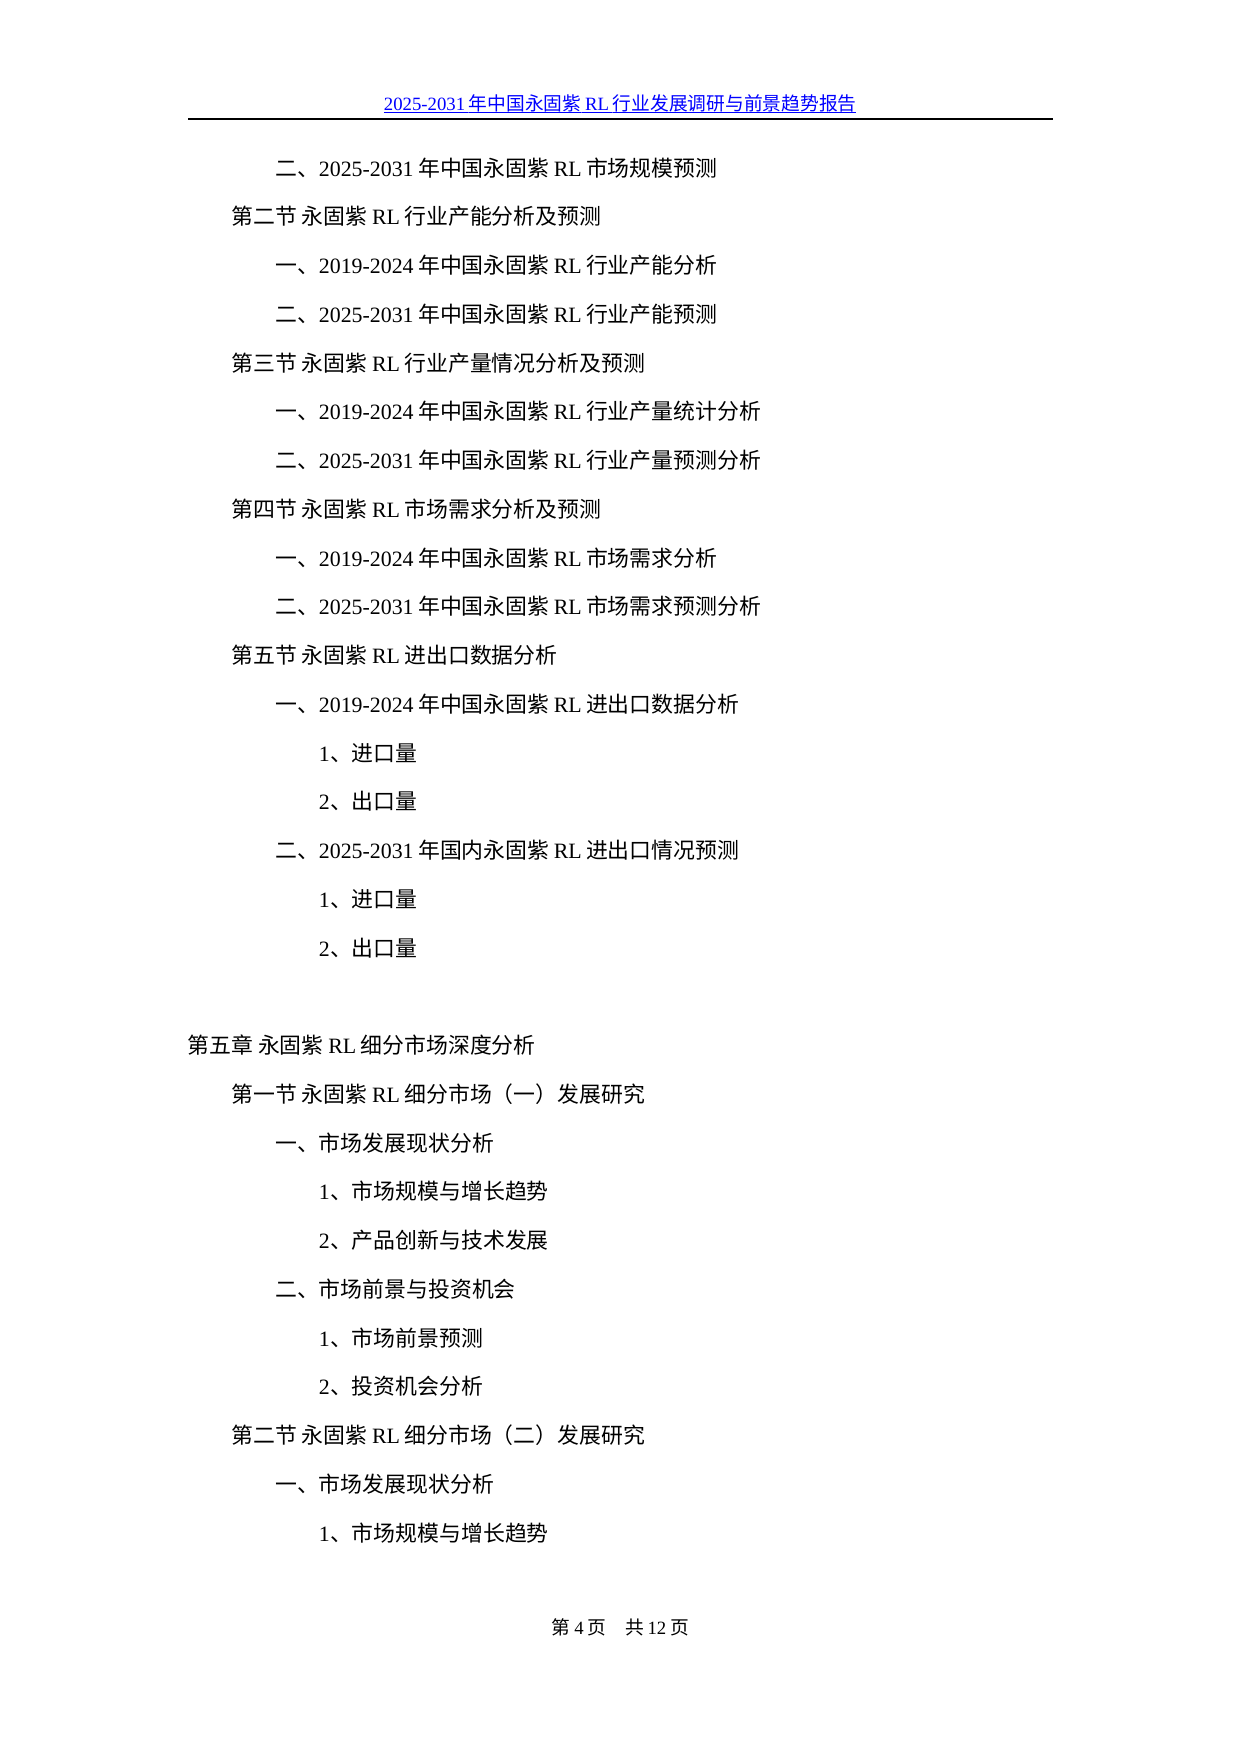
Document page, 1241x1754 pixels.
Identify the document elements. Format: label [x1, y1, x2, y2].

text [187, 150, 1053, 1548]
